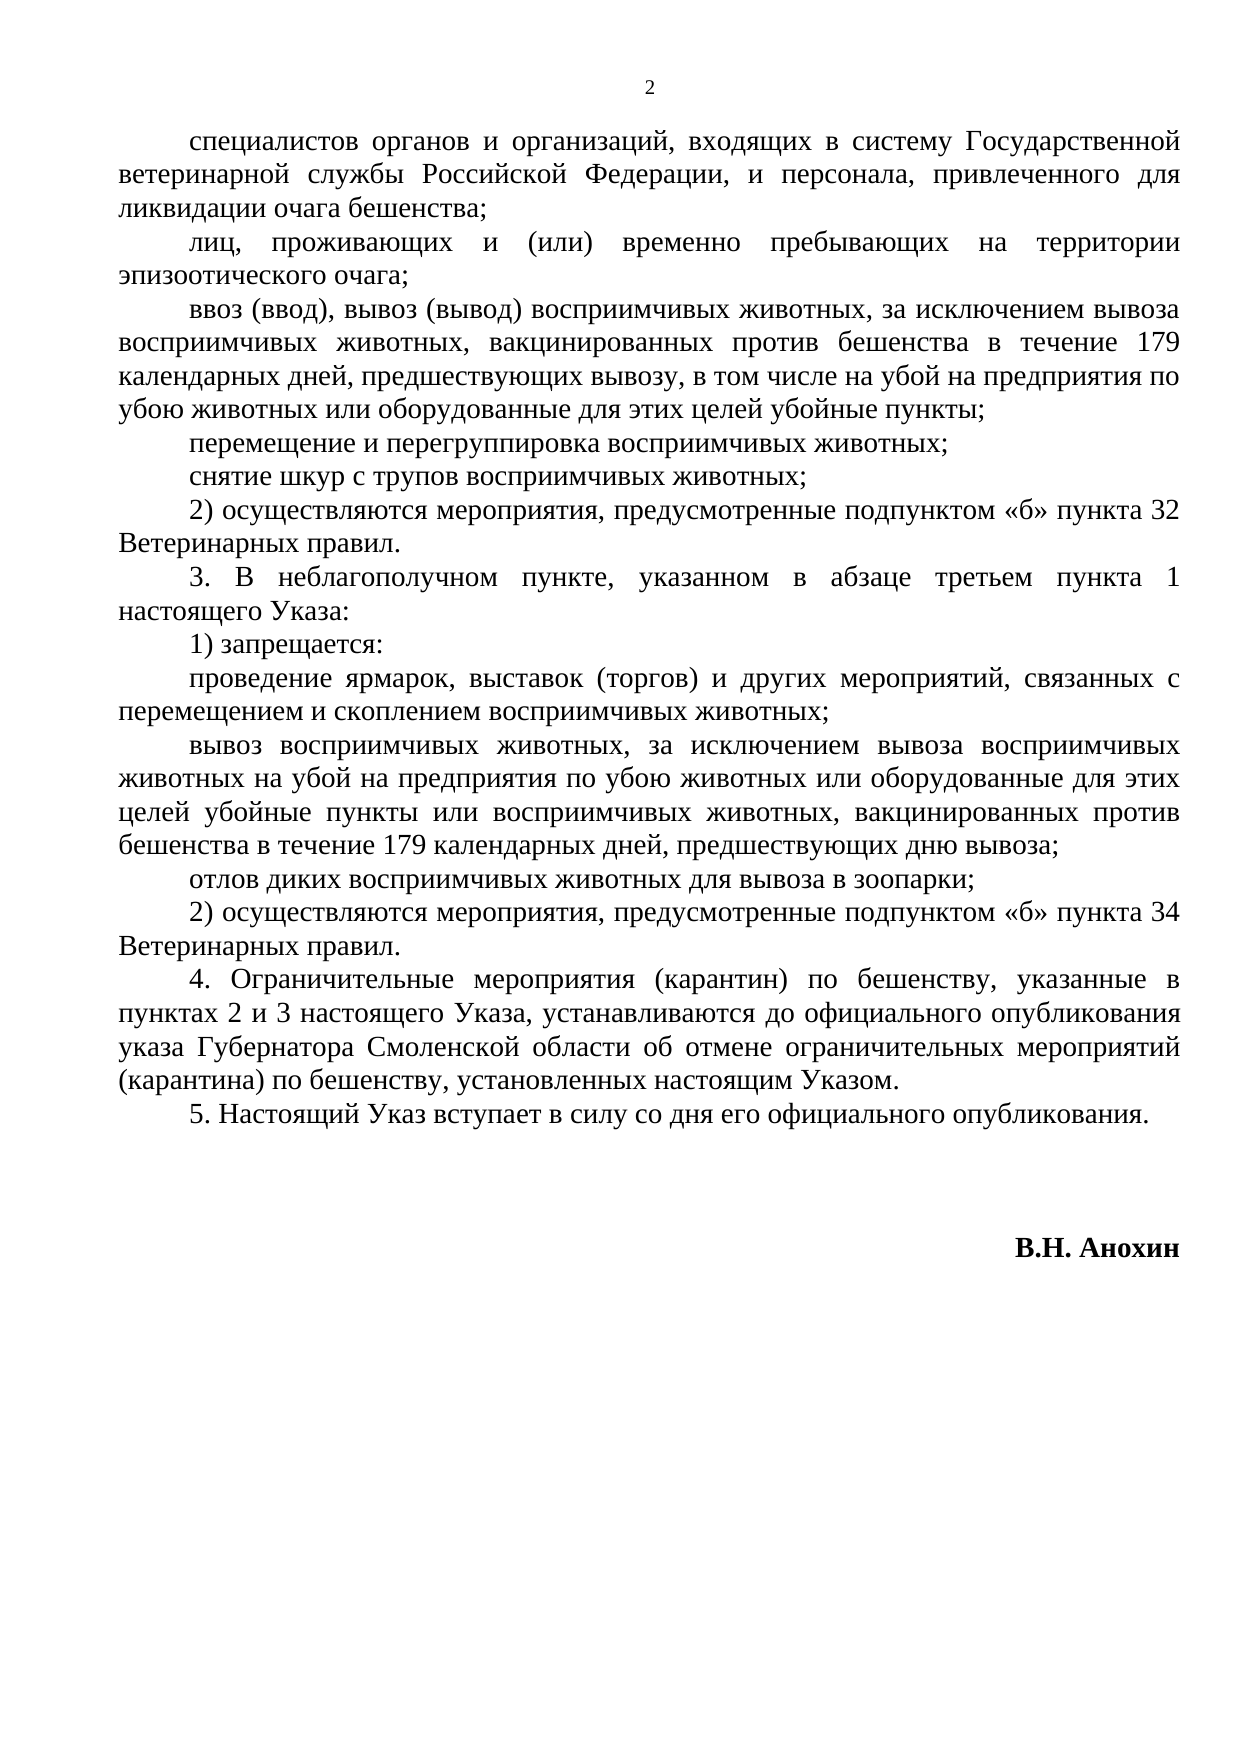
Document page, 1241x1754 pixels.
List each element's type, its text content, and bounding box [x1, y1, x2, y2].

text В.Н. Анохин [118, 1230, 1181, 1263]
text перемещение и перегруппировка восприимчивых животных; [118, 425, 1181, 458]
text снятие шкур с трупов восприимчивых животных; [118, 458, 1181, 492]
text 5. Настоящий Указ вступает в силу со дня его официального опубликования. [118, 1096, 1181, 1129]
text 4. Ограничительные мероприятия (карантин) по бешенству, указанные в пунктах 2 и 3 настоящего Указа, устанавливаются до официального опубликования указа Губернатора Смоленской области об отмене ограничительных мероприятий (карантина) по бешенству, установленных настоящим Указом. [118, 962, 1181, 1096]
text 2) осуществляются мероприятия, предусмотренные подпунктом «б» пункта 32 Ветеринарных правил. [118, 492, 1181, 559]
text лиц, проживающих и (или) временно пребывающих на территории эпизоотического очага; [118, 224, 1181, 291]
text отлов диких восприимчивых животных для вывоза в зоопарки; [118, 861, 1181, 894]
text 1) запрещается: [118, 626, 1181, 660]
text проведение ярмарок, выставок (торгов) и других мероприятий, связанных с перемещением и скоплением восприимчивых животных; [118, 660, 1181, 727]
text 3. В неблагополучном пункте, указанном в абзаце третьем пункта 1 настоящего Указа: [118, 559, 1181, 626]
text ввоз (ввод), вывоз (вывод) восприимчивых животных, за исключением вывоза восприимчивых животных, вакцинированных против бешенства в течение 179 календарных дней, предшествующих вывозу, в том числе на убой на предприятия по убою животных или оборудованные для этих целей убойные пункты; [118, 291, 1181, 425]
text специалистов органов и организаций, входящих в систему Государственной ветеринарной службы Российской Федерации, и персонала, привлеченного для ликвидации очага бешенства; [118, 123, 1181, 224]
text вывоз восприимчивых животных, за исключением вывоза восприимчивых животных на убой на предприятия по убою животных или оборудованные для этих целей убойные пункты или восприимчивых животных, вакцинированных против бешенства в течение 179 календарных дней, предшествующих дню вывоза; [118, 727, 1181, 861]
text 2) осуществляются мероприятия, предусмотренные подпунктом «б» пункта 34 Ветеринарных правил. [118, 894, 1181, 962]
